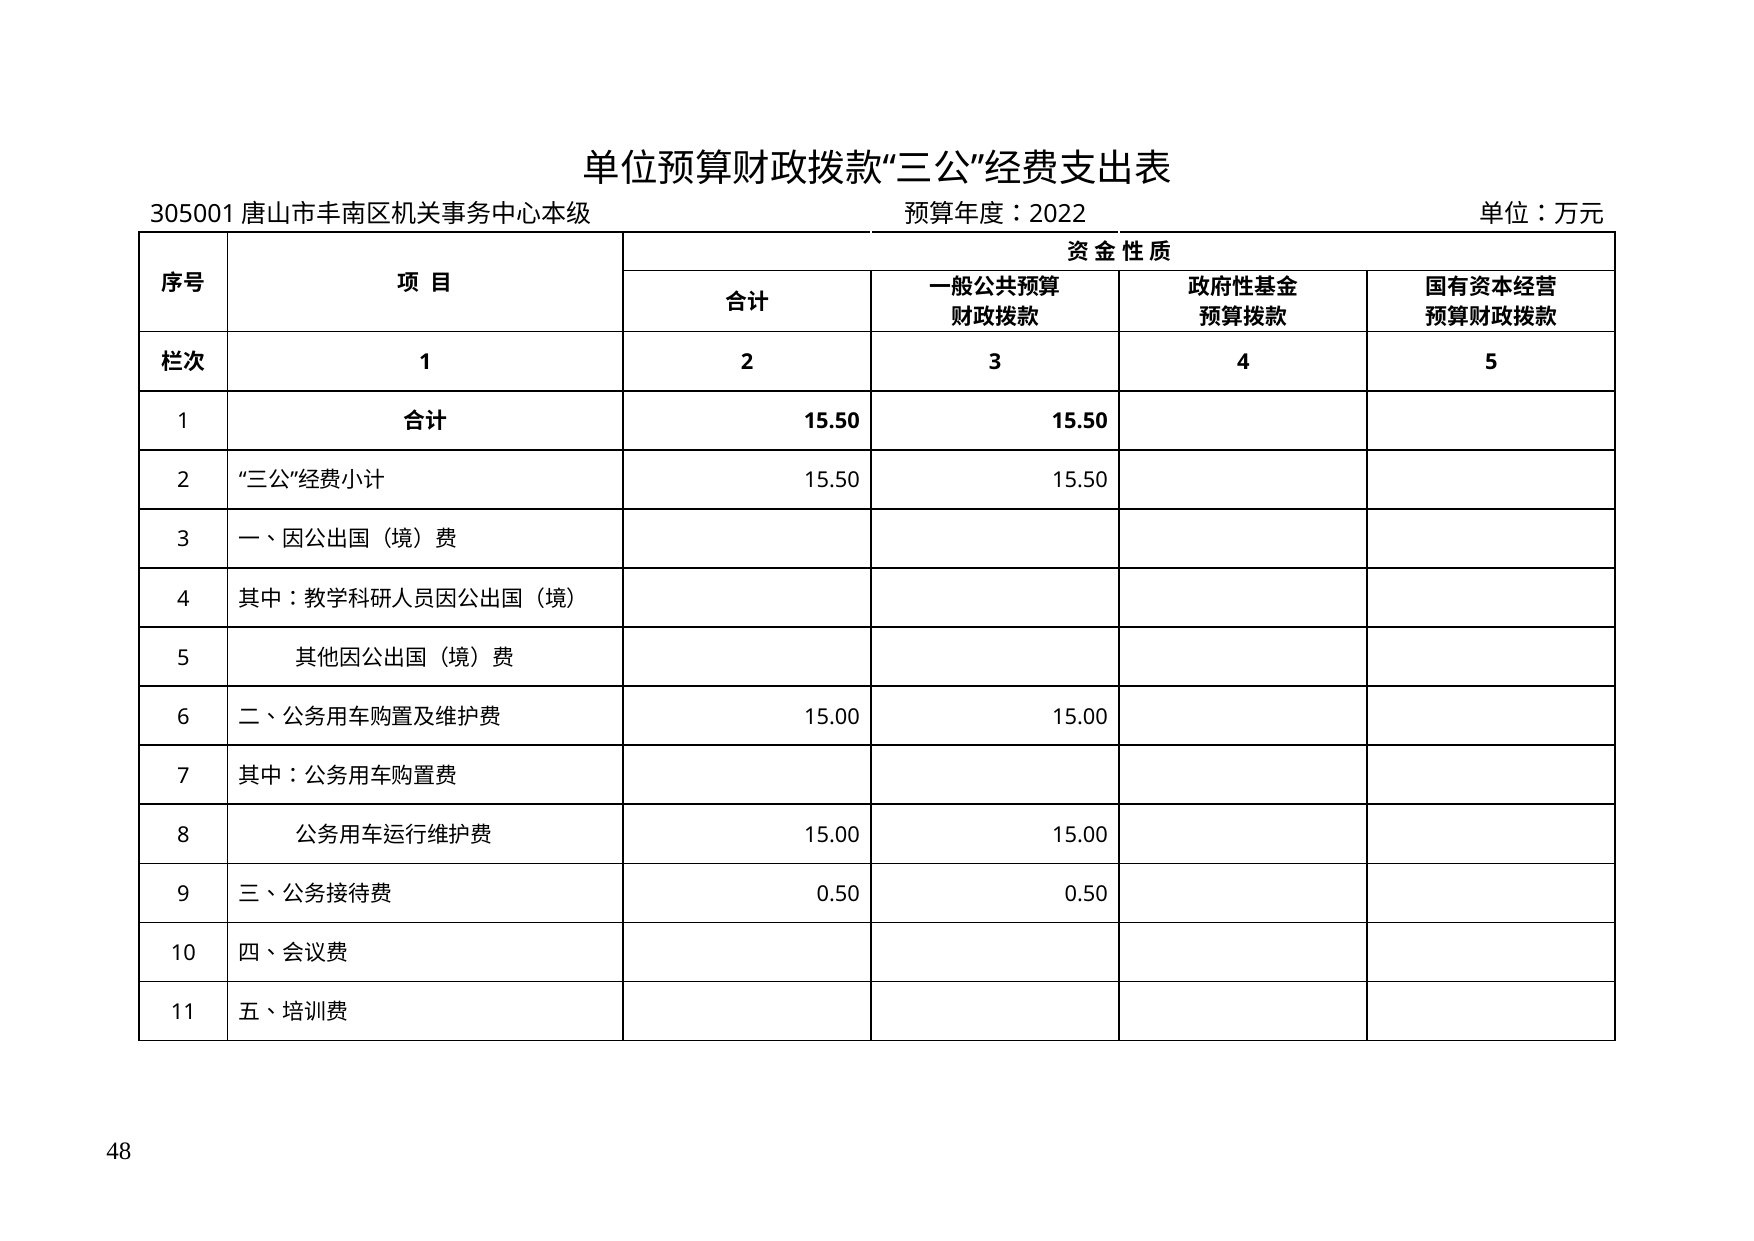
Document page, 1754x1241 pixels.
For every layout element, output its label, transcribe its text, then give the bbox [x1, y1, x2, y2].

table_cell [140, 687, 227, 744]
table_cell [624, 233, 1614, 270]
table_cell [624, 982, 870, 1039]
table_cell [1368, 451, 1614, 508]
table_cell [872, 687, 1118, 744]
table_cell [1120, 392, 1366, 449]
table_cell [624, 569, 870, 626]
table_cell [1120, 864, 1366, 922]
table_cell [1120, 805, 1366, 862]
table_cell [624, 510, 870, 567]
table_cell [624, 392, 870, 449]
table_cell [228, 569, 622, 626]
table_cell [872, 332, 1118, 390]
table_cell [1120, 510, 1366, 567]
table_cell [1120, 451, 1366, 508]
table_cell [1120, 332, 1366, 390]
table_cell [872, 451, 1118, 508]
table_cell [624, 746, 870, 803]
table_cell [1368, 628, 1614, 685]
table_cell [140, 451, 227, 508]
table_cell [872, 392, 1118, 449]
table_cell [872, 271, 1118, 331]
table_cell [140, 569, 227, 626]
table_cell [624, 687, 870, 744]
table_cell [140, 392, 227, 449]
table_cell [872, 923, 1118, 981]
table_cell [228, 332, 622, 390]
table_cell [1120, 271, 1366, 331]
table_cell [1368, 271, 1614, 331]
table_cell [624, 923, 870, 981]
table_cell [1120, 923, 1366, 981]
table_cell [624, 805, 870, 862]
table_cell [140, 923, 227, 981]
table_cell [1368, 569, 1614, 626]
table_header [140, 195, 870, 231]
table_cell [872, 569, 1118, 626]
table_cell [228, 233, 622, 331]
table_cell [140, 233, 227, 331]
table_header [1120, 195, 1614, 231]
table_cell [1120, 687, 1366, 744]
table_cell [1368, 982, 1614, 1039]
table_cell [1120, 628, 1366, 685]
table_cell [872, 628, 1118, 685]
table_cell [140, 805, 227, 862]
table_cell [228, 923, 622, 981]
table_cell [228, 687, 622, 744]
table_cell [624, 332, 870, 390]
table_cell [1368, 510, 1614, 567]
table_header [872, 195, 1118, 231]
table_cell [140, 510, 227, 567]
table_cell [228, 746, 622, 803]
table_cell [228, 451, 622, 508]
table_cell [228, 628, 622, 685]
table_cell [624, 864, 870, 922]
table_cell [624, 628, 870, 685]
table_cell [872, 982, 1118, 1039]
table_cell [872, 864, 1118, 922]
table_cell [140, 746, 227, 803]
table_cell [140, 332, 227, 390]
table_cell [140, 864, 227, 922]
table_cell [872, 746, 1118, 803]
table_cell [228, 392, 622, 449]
text 单位预算财政拨款“三公”经费支出表 [106, 142, 1648, 193]
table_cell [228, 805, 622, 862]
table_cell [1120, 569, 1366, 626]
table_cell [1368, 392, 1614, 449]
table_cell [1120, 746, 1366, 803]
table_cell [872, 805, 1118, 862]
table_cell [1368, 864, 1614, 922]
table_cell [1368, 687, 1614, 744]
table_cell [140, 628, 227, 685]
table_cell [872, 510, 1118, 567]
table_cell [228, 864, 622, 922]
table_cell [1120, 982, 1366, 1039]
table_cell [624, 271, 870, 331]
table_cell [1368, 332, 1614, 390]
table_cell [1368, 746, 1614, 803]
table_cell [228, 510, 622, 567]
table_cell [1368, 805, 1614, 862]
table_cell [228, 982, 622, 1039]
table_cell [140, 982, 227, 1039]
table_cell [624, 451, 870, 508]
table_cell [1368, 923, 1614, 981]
